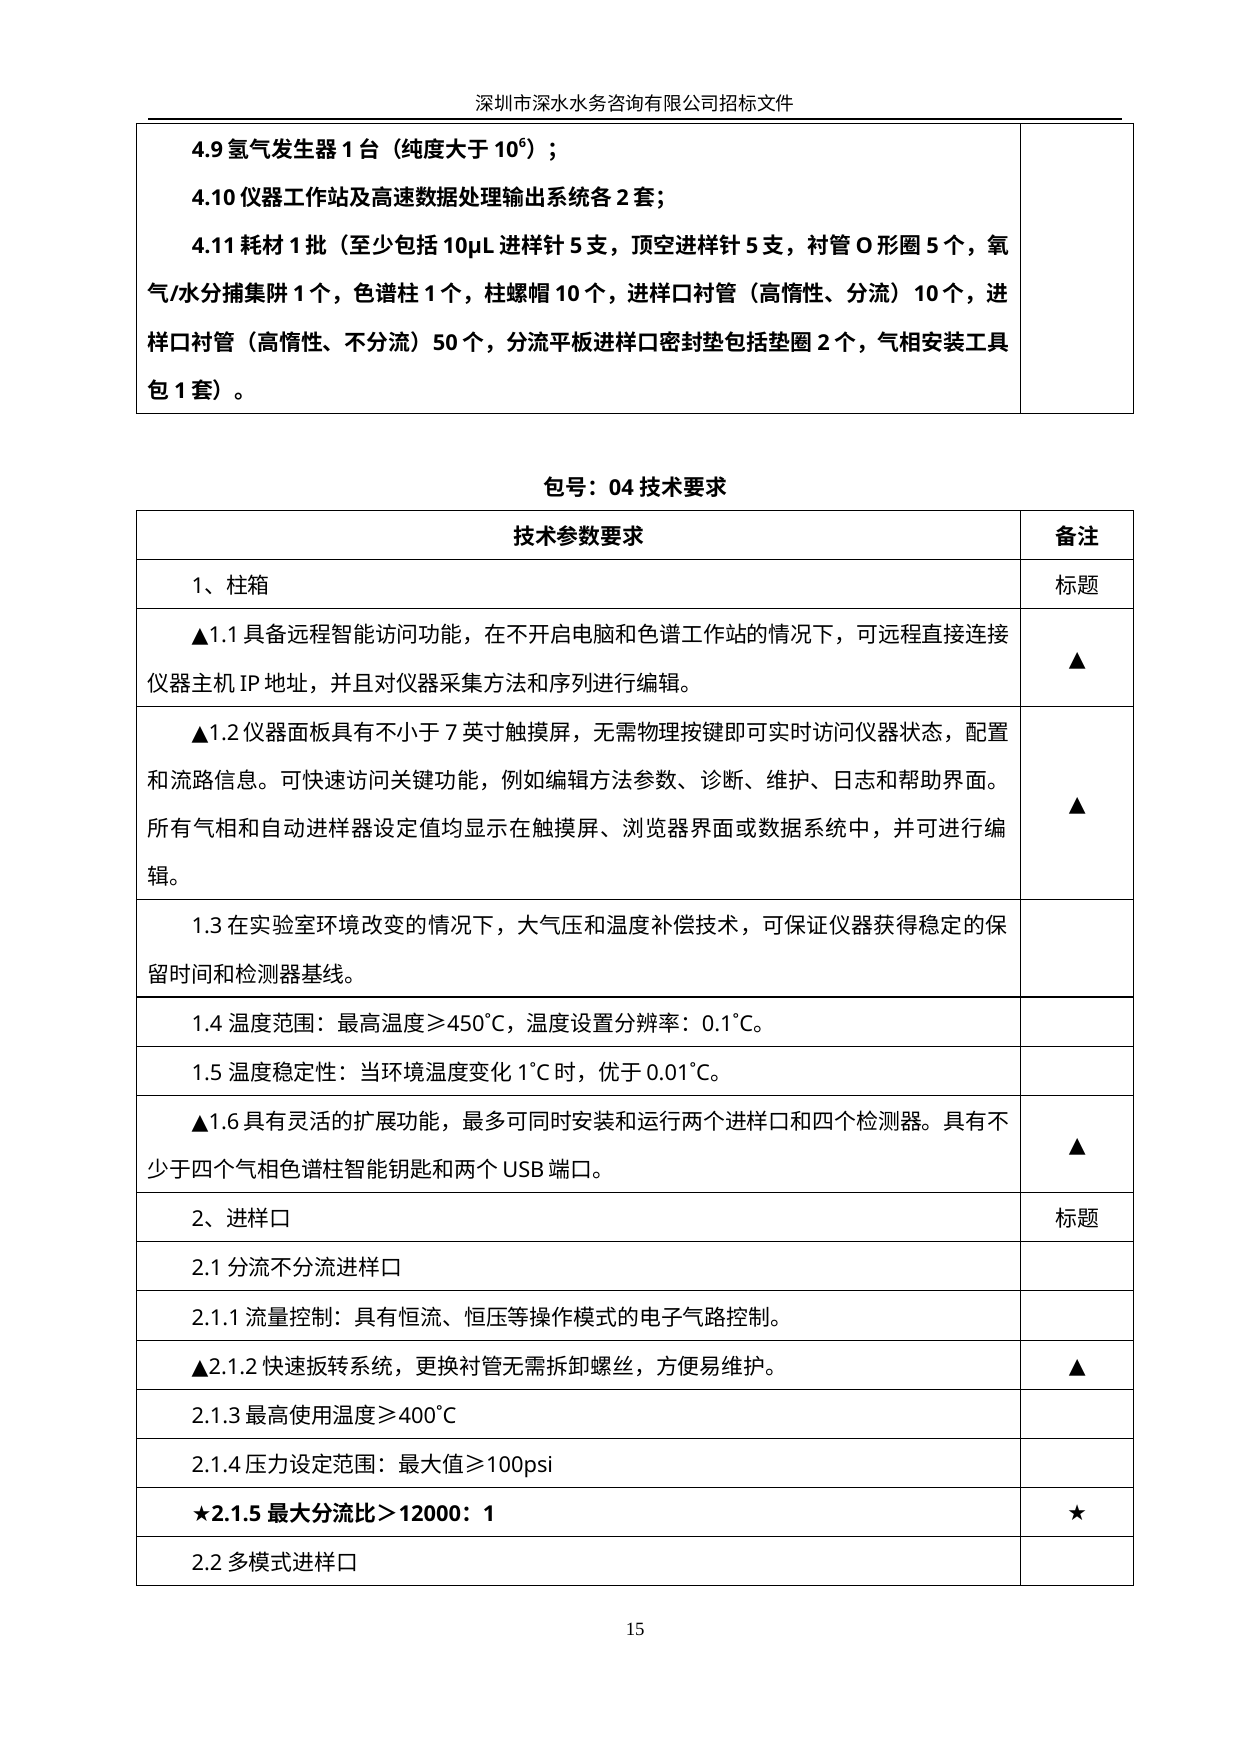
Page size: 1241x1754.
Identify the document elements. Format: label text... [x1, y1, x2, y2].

table_cell [1021, 900, 1133, 996]
table_cell 标题 [1021, 1193, 1133, 1241]
table_cell 1.3在实验室环境改变的情况下，大气压和温度补偿技术，可保证仪器获得稳定的保留时间和检测器基线。 [137, 900, 1020, 996]
table_cell 2.1分流不分流进样口 [137, 1242, 1020, 1290]
table_cell [1021, 1047, 1133, 1095]
table_cell ▲ [1021, 609, 1133, 706]
table_header 备注 [1021, 511, 1133, 559]
table_header 技术参数要求 [137, 511, 1020, 559]
table_cell ▲2.1.2快速扳转系统，更换衬管无需拆卸螺丝，方便易维护。 [137, 1341, 1020, 1389]
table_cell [137, 124, 1020, 413]
table_cell [1021, 1242, 1133, 1290]
table_cell ★2.1.5 最大分流比＞12000：1 [137, 1488, 1020, 1536]
table_cell [1021, 998, 1133, 1046]
table_cell 1.4 温度范围：最高温度≥450˚C，温度设置分辨率：0.1˚C。 [137, 998, 1020, 1046]
table_cell ▲1.1具备远程智能访问功能，在不开启电脑和色谱工作站的情况下，可远程直接连接仪器主机IP地址，并且对仪器采集方法和序列进行编辑。 [137, 609, 1020, 706]
text 包号：04 技术要求 [148, 462, 1122, 510]
table_cell 1、柱箱 [137, 560, 1020, 608]
table_cell 2.1.1流量控制：具有恒流、恒压等操作模式的电子气路控制。 [137, 1291, 1020, 1339]
table_cell [1021, 1439, 1133, 1487]
table_cell ★ [1021, 124, 1133, 413]
table_cell 2、进样口 [137, 1193, 1020, 1241]
table_cell ▲1.2仪器面板具有不小于7英寸触摸屏，无需物理按键即可实时访问仪器状态，配置和流路信息。可快速访问关键功能，例如编辑方法参数、诊断、维护、日志和帮助界面。所有气相和自动进样器设定值均显示在触摸屏、浏览器界面或数据系统中，并可进行编辑。 [137, 707, 1020, 899]
table_cell ▲ [1021, 707, 1133, 899]
table_cell 2.1.4压力设定范围：最大值≥100psi [137, 1439, 1020, 1487]
table_cell 2.2多模式进样口 [137, 1537, 1020, 1585]
table_cell ★ [1021, 1488, 1133, 1536]
table_cell 2.1.3最高使用温度≥400˚C [137, 1390, 1020, 1438]
table_cell ▲ [1021, 1096, 1133, 1192]
table_cell 标题 [1021, 560, 1133, 608]
table_cell [1021, 1390, 1133, 1438]
table_cell [1021, 1537, 1133, 1585]
table_cell ▲1.6具有灵活的扩展功能，最多可同时安装和运行两个进样口和四个检测器。具有不少于四个气相色谱柱智能钥匙和两个USB端口。 [137, 1096, 1020, 1192]
table_cell ▲ [1021, 1341, 1133, 1389]
table_cell [1021, 1291, 1133, 1339]
table_cell 1.5 温度稳定性：当环境温度变化1˚C时，优于0.01˚C。 [137, 1047, 1020, 1095]
